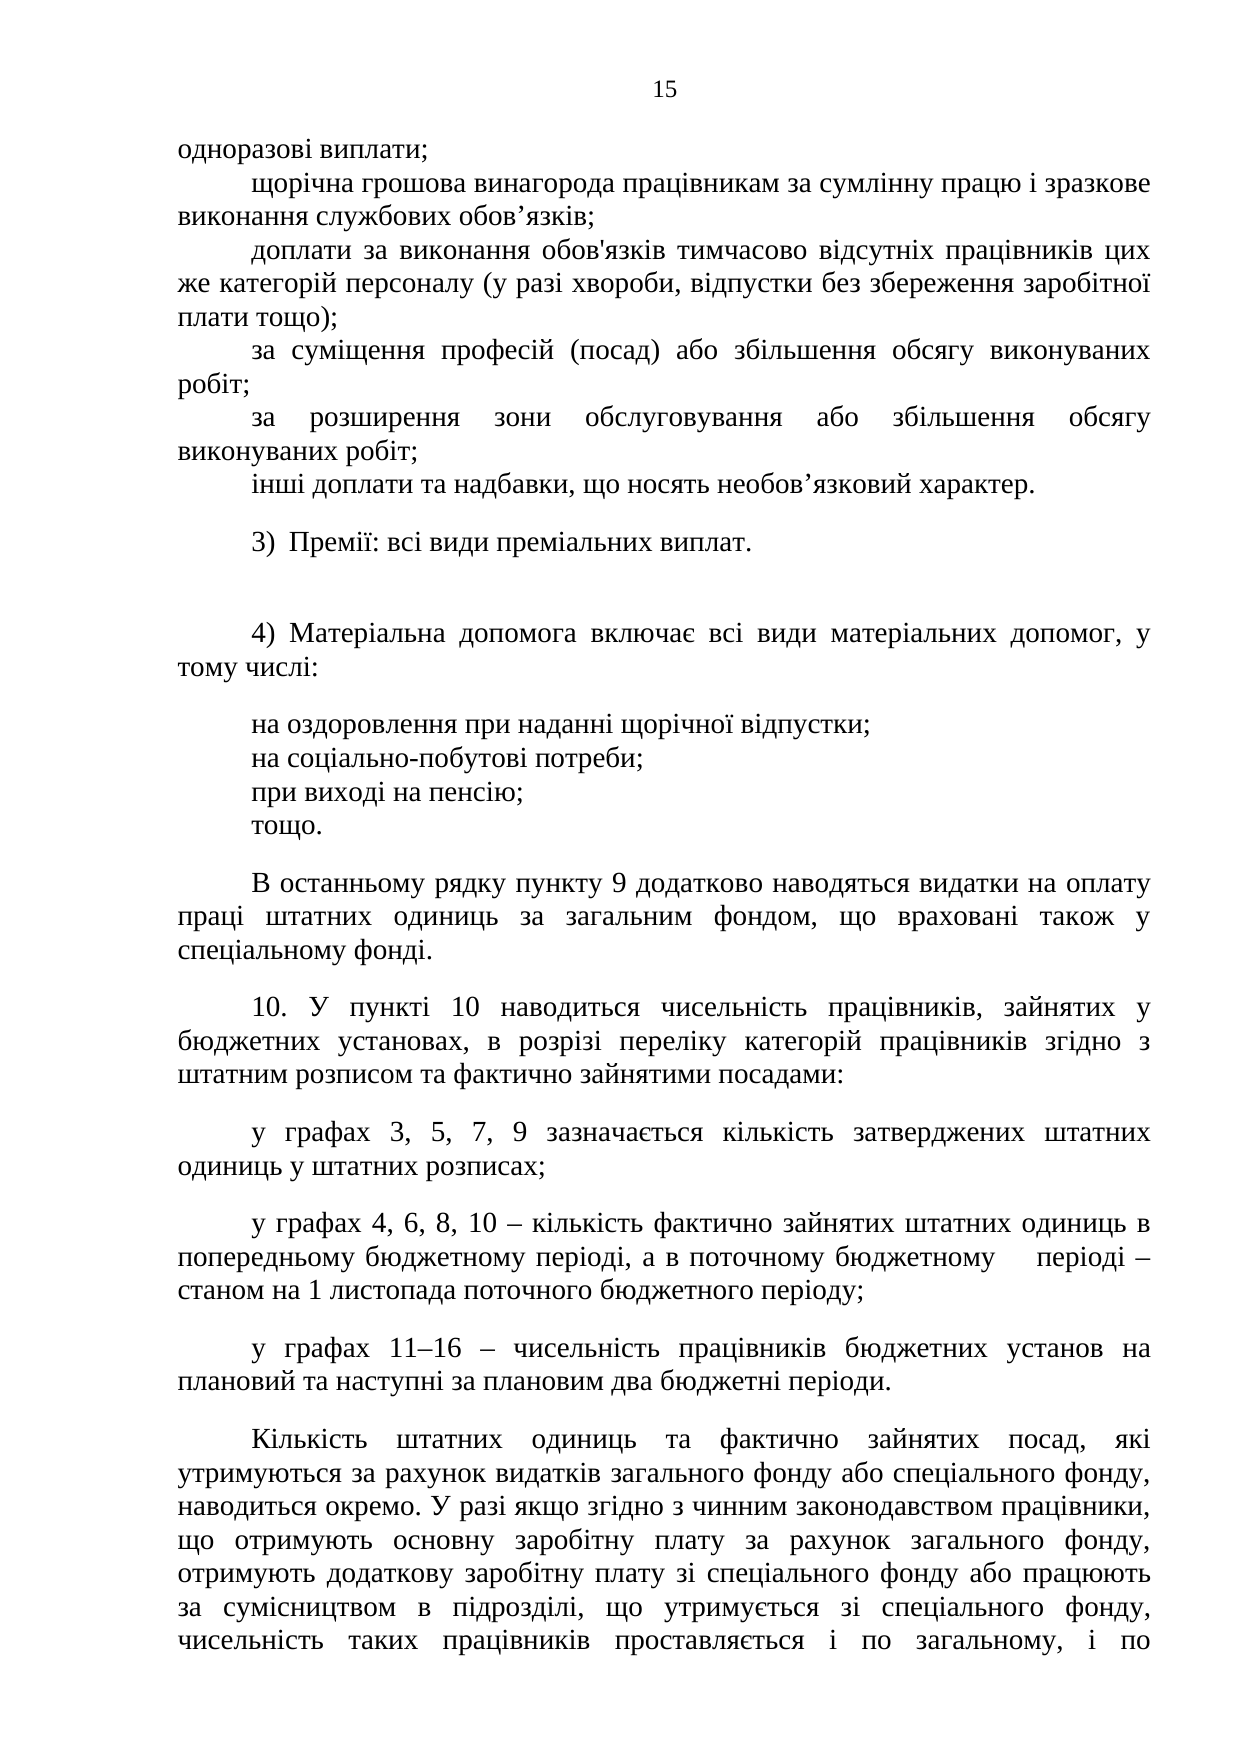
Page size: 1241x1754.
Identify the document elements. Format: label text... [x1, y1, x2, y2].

text щорічна грошова винагорода працівникам за сумлінну працю і зразкове виконання службових обов’язків; [177, 165, 1152, 232]
text інші доплати та надбавки, що носять необов’язковий характер. [177, 467, 1152, 500]
text у графах 4, 6, 8, 10 – кількість фактично зайнятих штатних одиниць в попередньому бюджетному періоді, а в поточному бюджетному періоді – станом на 1 листопада поточного бюджетного періоду; [177, 1205, 1152, 1306]
text тощо. [177, 807, 1152, 841]
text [177, 1421, 1152, 1656]
text за розширення зони обслуговування або збільшення обсягу виконуваних робіт; [177, 399, 1152, 467]
text у графах 11–16 – чисельність працівників бюджетних установ на плановий та наступні за плановим два бюджетні періоди. [177, 1330, 1152, 1397]
text 4) Матеріальна допомога включає всі види матеріальних допомог, у тому числі: [177, 615, 1152, 682]
text при виході на пенсію; [177, 774, 1152, 807]
list Премії: всі види преміальних виплат. [251, 524, 1152, 558]
text на оздоровлення при наданні щорічної відпустки; [177, 707, 1152, 740]
text за суміщення професій (посад) або збільшення обсягу виконуваних робіт; [177, 332, 1152, 399]
text 10. У пункті 10 наводиться чисельність працівників, зайнятих у бюджетних установах, в розрізі переліку категорій працівників згідно з штатним розписом та фактично зайнятими посадами: [177, 989, 1152, 1090]
text у графах 3, 5, 7, 9 зазначається кількість затверджених штатних одиниць у штатних розписах; [177, 1114, 1152, 1181]
text В останньому рядку пункту 9 додатково наводяться видатки на оплату праці штатних одиниць за загальним фондом, що враховані також у спеціальному фонді. [177, 865, 1152, 965]
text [177, 131, 1152, 165]
text доплати за виконання обов'язків тимчасово відсутніх працівників цих же категорій персоналу (у разі хвороби, відпустки без збереження заробітної плати тощо); [177, 232, 1152, 332]
text на соціально-побутові потреби; [177, 740, 1152, 774]
